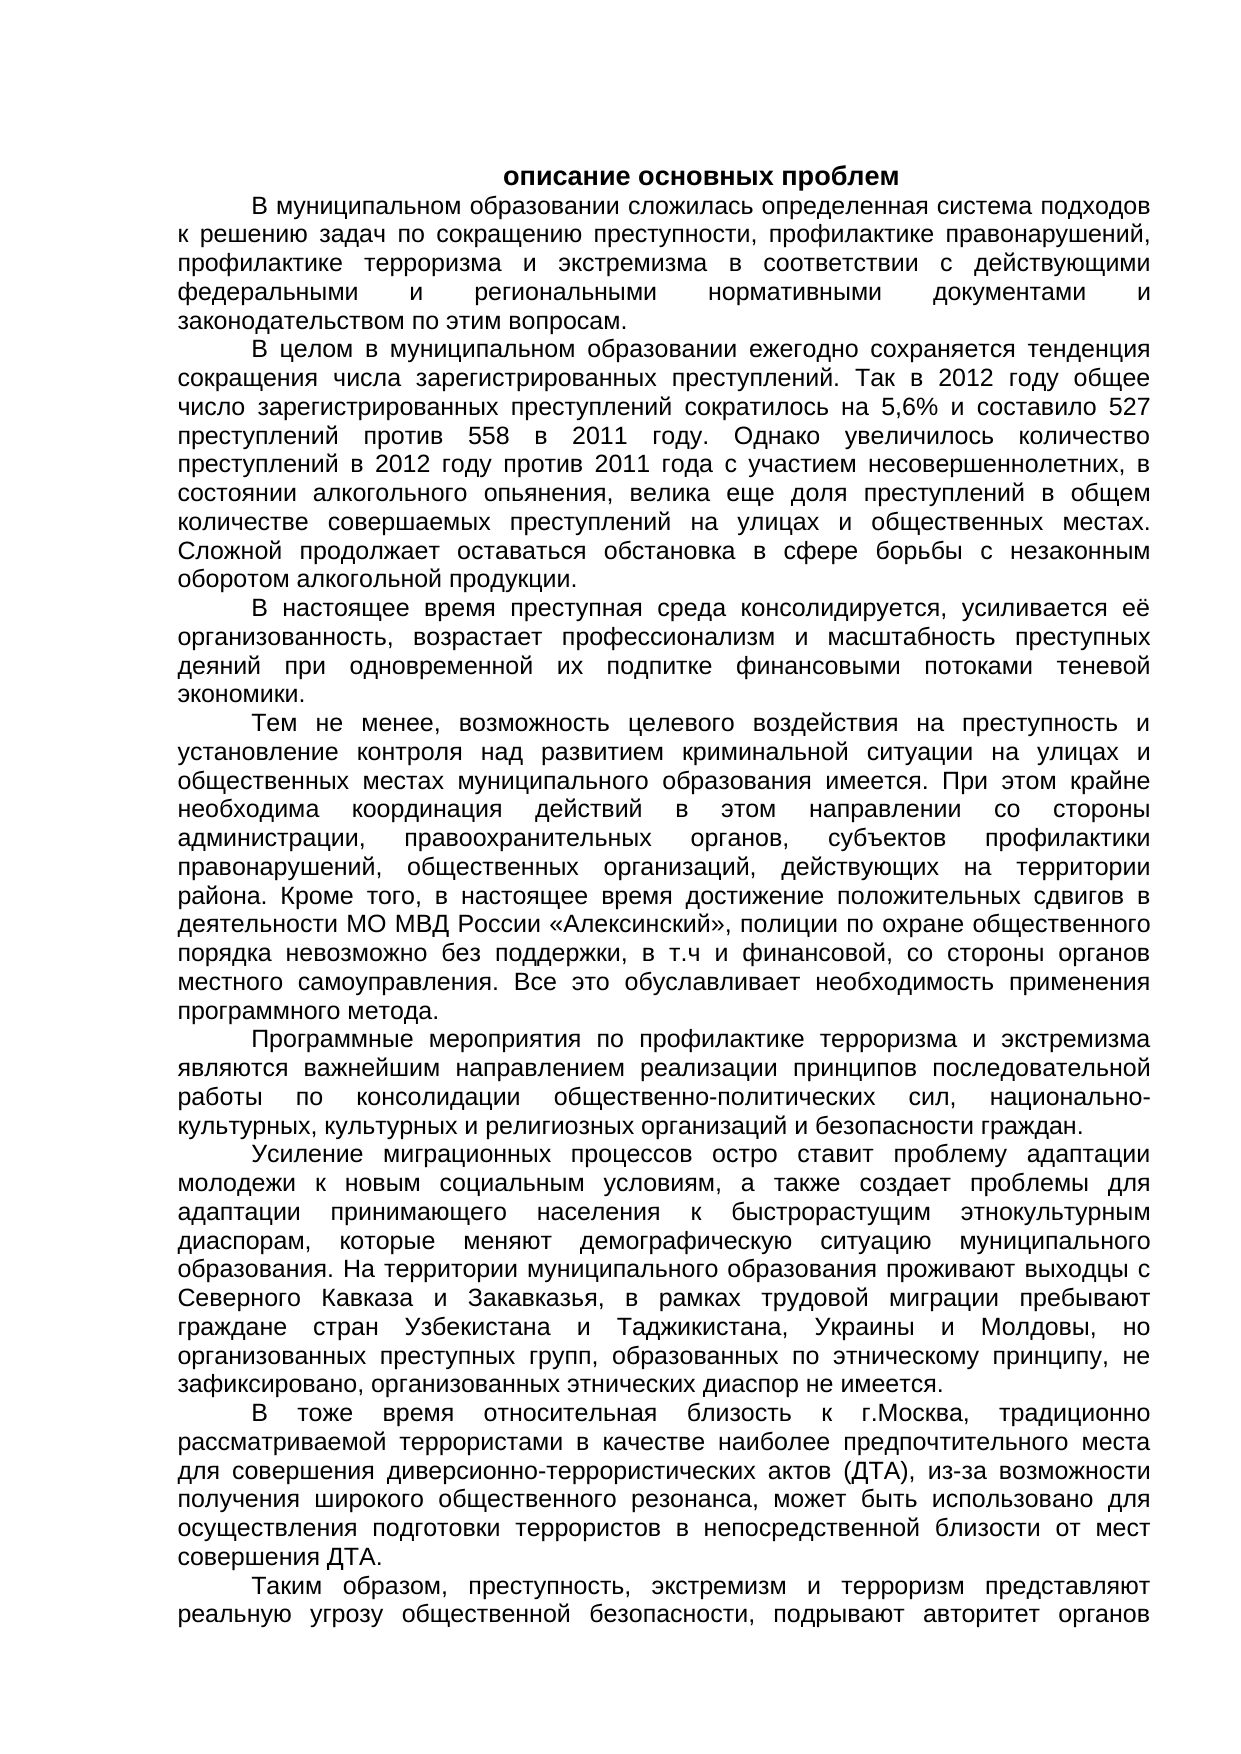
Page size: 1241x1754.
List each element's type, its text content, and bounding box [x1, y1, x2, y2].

text описание основных проблем [177, 159, 1152, 191]
text В муниципальном образовании сложилась определенная система подходов к решению задач по сокращению преступности, профилактике правонарушений, профилактике терроризма и экстремизма в соответствии с действующими федеральными и региональными нормативными документами и законодательством по этим вопросам. [177, 191, 1152, 334]
text Программные мероприятия по профилактике терроризма и экстремизма являются важнейшим направлением реализации принципов последовательной работы по консолидации общественно-политических сил, национально-культурных, культурных и религиозных организаций и безопасности граждан. [177, 1024, 1152, 1139]
text В тоже время относительная близость к г.Москва, традиционно рассматриваемой террористами в качестве наиболее предпочтительного места для совершения диверсионно-террористических актов (ДТА), из-за возможности получения широкого общественного резонанса, может быть использовано для осуществления подготовки террористов в непосредственной близости от мест совершения ДТА. [177, 1398, 1152, 1571]
text В целом в муниципальном образовании ежегодно сохраняется тенденция сокращения числа зарегистрированных преступлений. Так в 2012 году общее число зарегистрированных преступлений сократилось на 5,6% и составило 527 преступлений против 558 в 2011 году. Однако увеличилось количество преступлений в 2012 году против 2011 года с участием несовершеннолетних, в состоянии алкогольного опьянения, велика еще доля преступлений в общем количестве совершаемых преступлений на улицах и общественных местах. Сложной продолжает оставаться обстановка в сфере борьбы с незаконным оборотом алкогольной продукции. [177, 334, 1152, 593]
text Усиление миграционных процессов остро ставит проблему адаптации молодежи к новым социальным условиям, а также создает проблемы для адаптации принимающего населения к быстрорастущим этнокультурным диаспорам, которые меняют демографическую ситуацию муниципального образования. На территории муниципального образования проживают выходцы с Северного Кавказа и Закавказья, в рамках трудовой миграции пребывают граждане стран Узбекистана и Таджикистана, Украины и Молдовы, но организованных преступных групп, образованных по этническому принципу, не зафиксировано, организованных этнических диаспор не имеется. [177, 1139, 1152, 1398]
text В настоящее время преступная среда консолидируется, усиливается её организованность, возрастает профессионализм и масштабность преступных деяний при одновременной их подпитке финансовыми потоками теневой экономики. [177, 593, 1152, 708]
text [177, 1571, 1152, 1628]
text Тем не менее, возможность целевого воздействия на преступность и установление контроля над развитием криминальной ситуации на улицах и общественных местах муниципального образования имеется. При этом крайне необходима координация действий в этом направлении со стороны администрации, правоохранительных органов, субъектов профилактики правонарушений, общественных организаций, действующих на территории района. Кроме того, в настоящее время достижение положительных сдвигов в деятельности МО МВД России «Алексинский», полиции по охране общественного порядка невозможно без поддержки, в т.ч и финансовой, со стороны органов местного самоуправления. Все это обуславливает необходимость применения программного метода. [177, 708, 1152, 1024]
